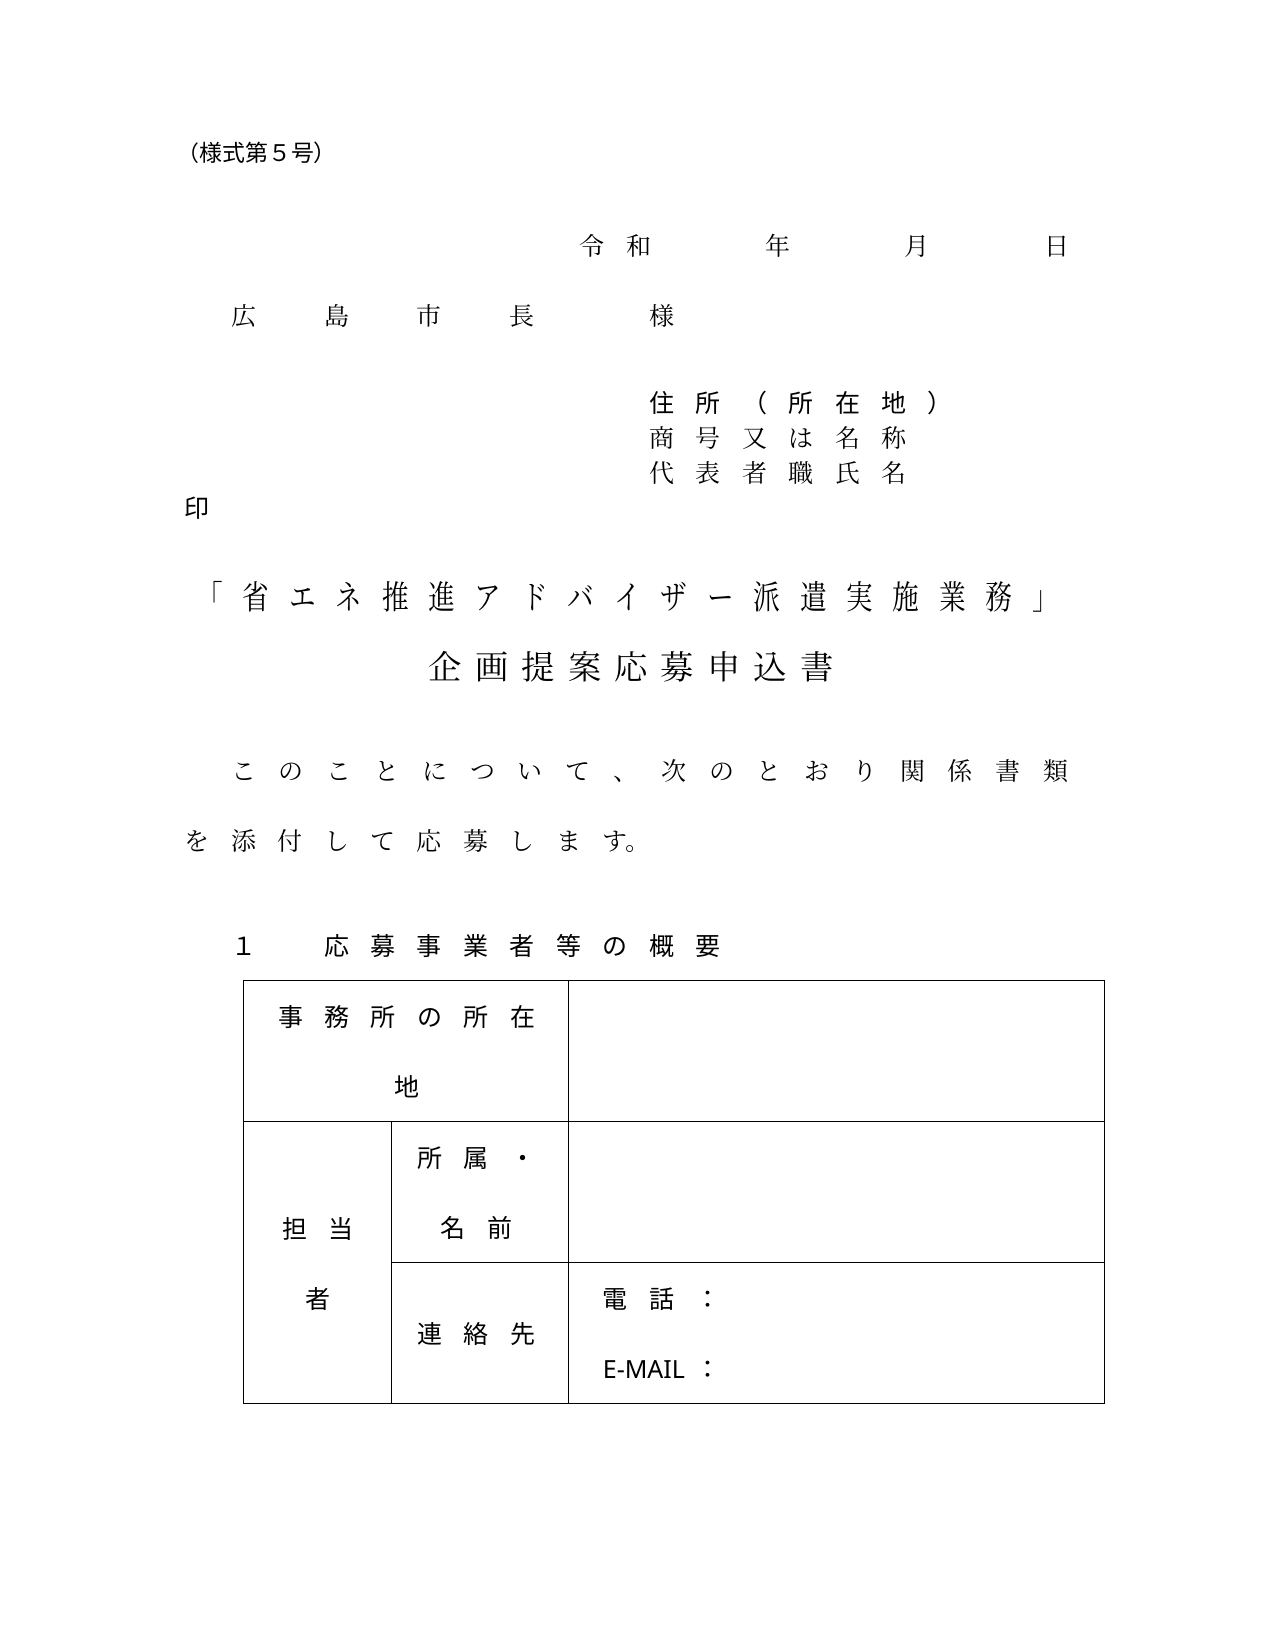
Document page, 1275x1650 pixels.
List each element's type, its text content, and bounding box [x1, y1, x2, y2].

table_header 事務所の所在地 [244, 981, 568, 1121]
text 住所（所在地） [184, 385, 1090, 420]
table_cell 連絡先 [392, 1263, 568, 1403]
text 広 島 市 長 様 [184, 280, 1090, 350]
table_header [569, 981, 1104, 1121]
table_cell [569, 1122, 1104, 1262]
text 商号又は名称 [184, 420, 1090, 455]
text このことについて、次のとおり関係書類を添付して応募します。 [184, 735, 1090, 875]
text 「省エネ推進アドバイザー派遣実施業務」企画提案応募申込書 [184, 560, 1090, 700]
table_cell 電話： E-MAIL： [569, 1263, 1104, 1403]
table_cell 所属・名前 [392, 1122, 568, 1262]
text １ 応募事業者等の概要 [184, 910, 1090, 980]
text 令和 年 月 日 [184, 210, 1090, 280]
text 代表者職氏名 印 [184, 455, 1090, 525]
table_cell 担当者 [244, 1122, 391, 1403]
